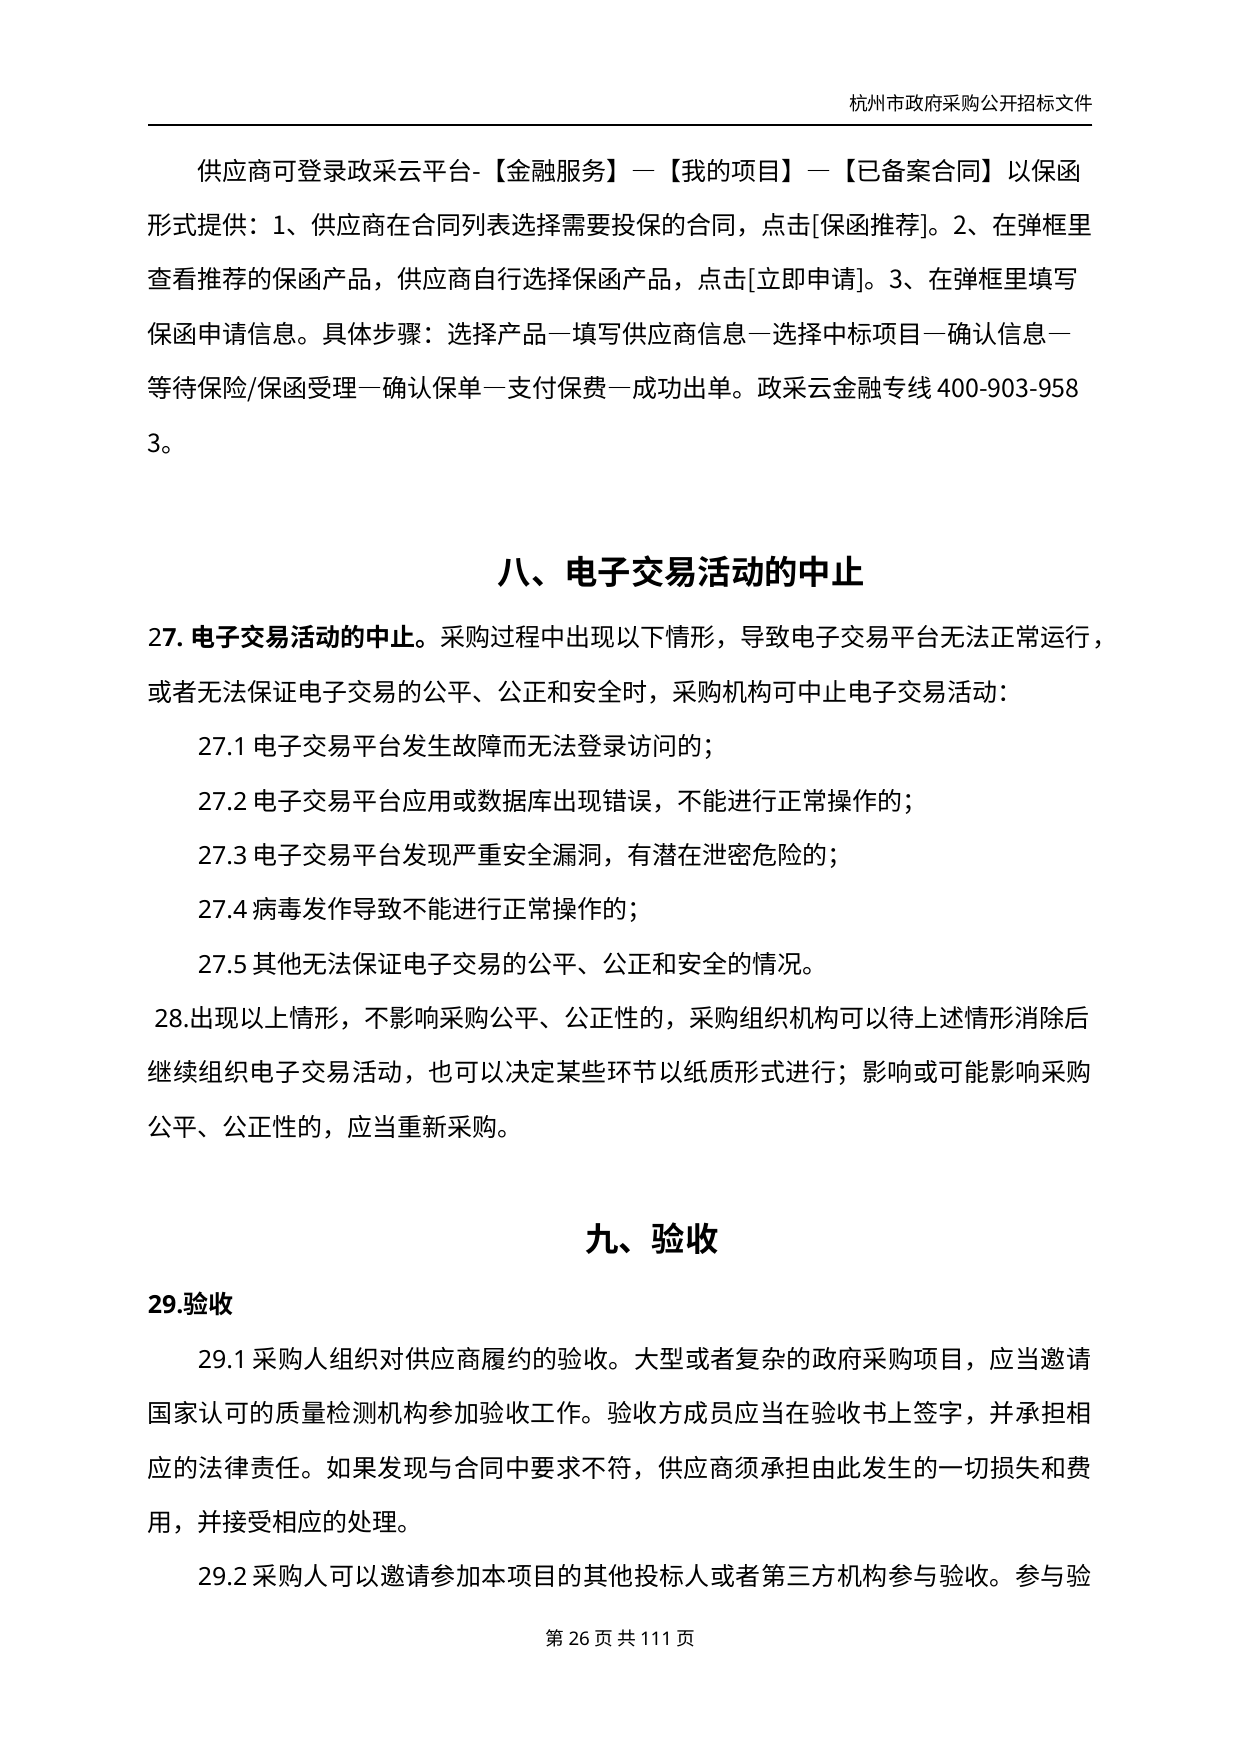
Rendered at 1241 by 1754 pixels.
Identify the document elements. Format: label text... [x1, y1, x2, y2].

text 27.1电子交易平台发生故障而无法登录访问的； [148, 727, 1092, 763]
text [148, 1557, 1092, 1593]
text 27.5其他无法保证电子交易的公平、公正和安全的情况。 [148, 944, 1092, 980]
text 27.4病毒发作导致不能进行正常操作的； [148, 890, 1092, 926]
text 29.验收 [148, 1285, 1092, 1321]
text 八、电子交易活动的中止 [148, 546, 1092, 594]
text 28.出现以上情形，不影响采购公平、公正性的，采购组织机构可以待上述情形消除后继续组织电子交易活动，也可以决定某些环节以纸质形式进行；影响或可能影响采购公平、公正性的，应当重新采购。 [148, 998, 1092, 1143]
subtitle 供应商可登录政采云平台-【金融服务】—【我的项目】—【已备案合同】以保函形式提供：1、供应商在合同列表选择需要投保的合同，点击[保函推荐]。2、在弹框里查看推荐的保函产品，供应商自行选择保函产品，点击[立即申请]。3、在弹框里填写保函申请信息。具体步骤：选择产品—填写供应商信息—选择中标项目—确认信息—等待保险/保函受理—确认保单—支付保费—成功出单。政采云金融专线400-903-9583。 [148, 151, 1092, 459]
text 27.3电子交易平台发现严重安全漏洞，有潜在泄密危险的； [148, 835, 1092, 872]
text 九、验收 [160, 1213, 1092, 1261]
text 27. 电子交易活动的中止。采购过程中出现以下情形，导致电子交易平台无法正常运行，或者无法保证电子交易的公平、公正和安全时，采购机构可中止电子交易活动： [148, 618, 1092, 708]
text 29.1采购人组织对供应商履约的验收。大型或者复杂的政府采购项目，应当邀请国家认可的质量检测机构参加验收工作。验收方成员应当在验收书上签字，并承担相应的法律责任。如果发现与合同中要求不符，供应商须承担由此发生的一切损失和费用，并接受相应的处理。 [148, 1339, 1092, 1539]
text 27.2电子交易平台应用或数据库出现错误，不能进行正常操作的； [148, 781, 1092, 817]
